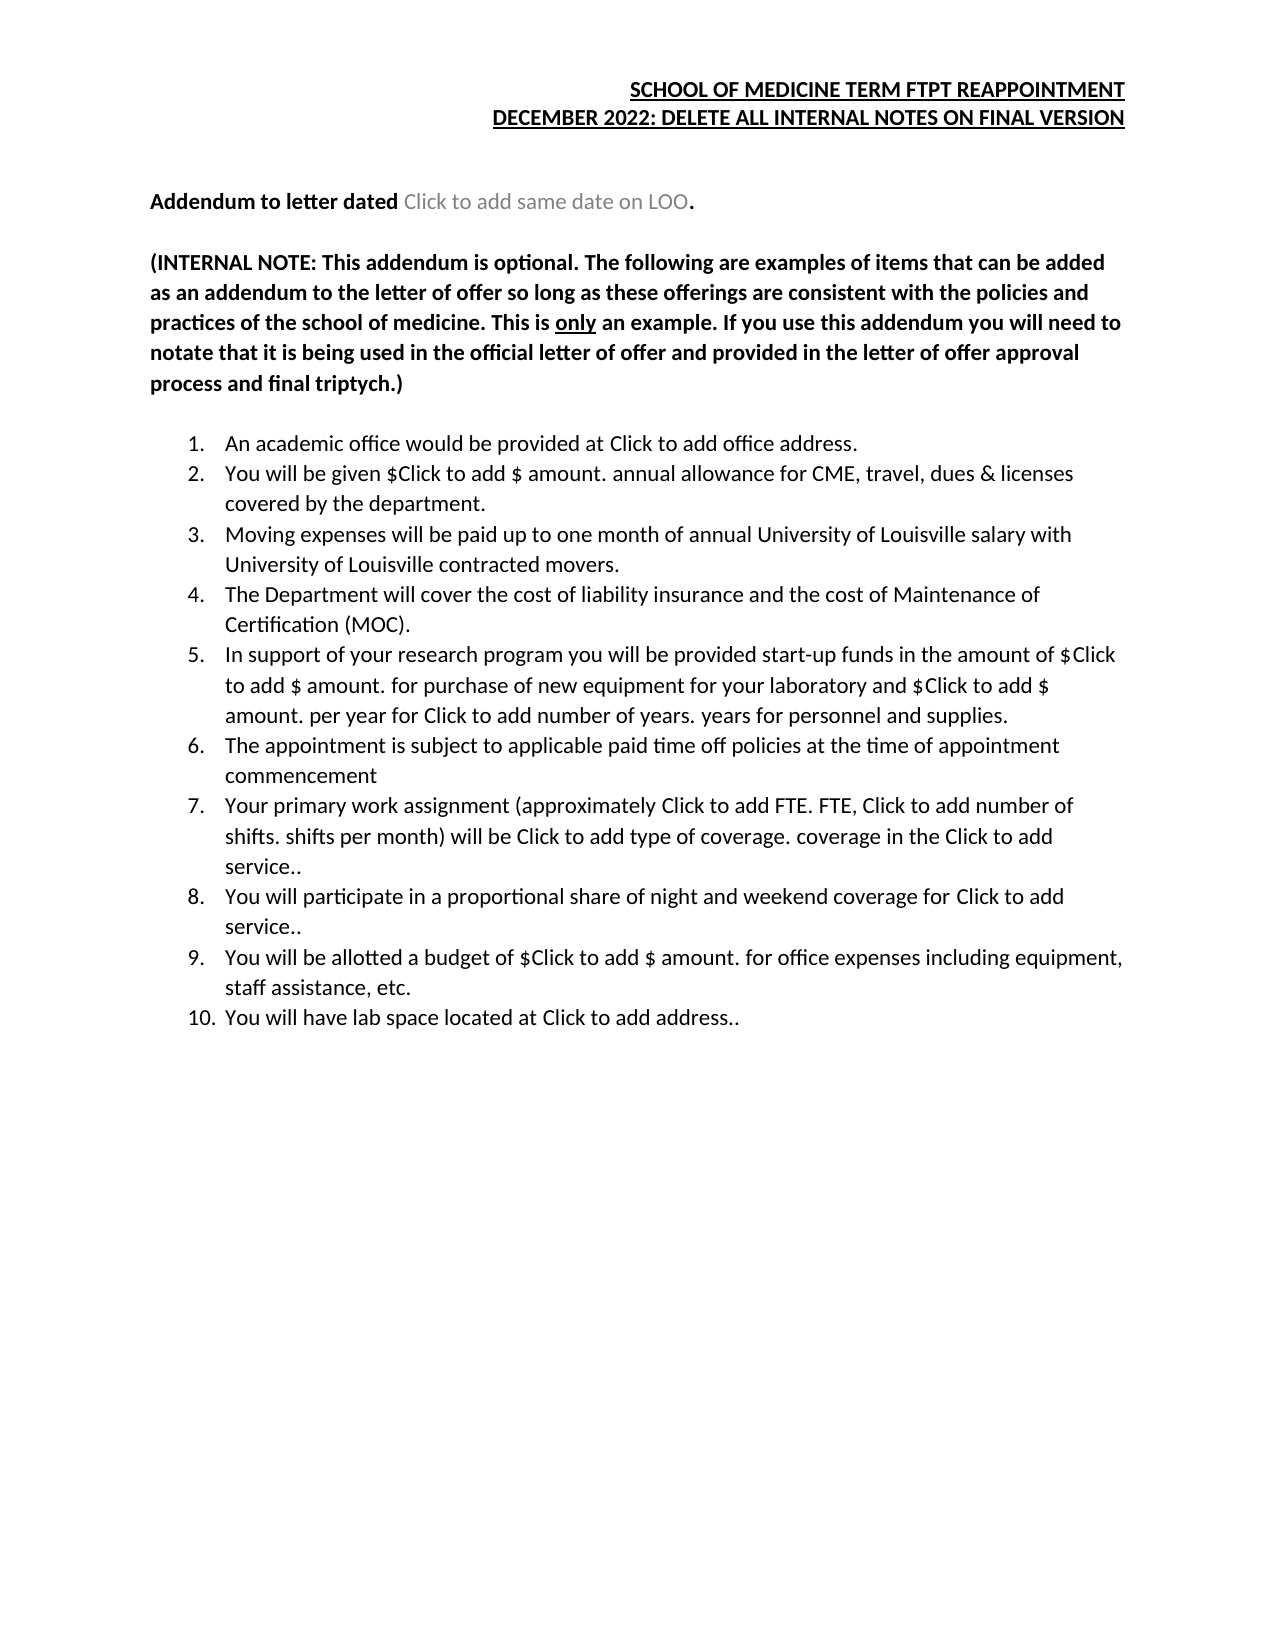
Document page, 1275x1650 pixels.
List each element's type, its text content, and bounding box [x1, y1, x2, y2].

list Your primary work assignment (approximately FTE, shifts per month) will be coverage in the . [187, 792, 1125, 880]
list You will be given $ annual allowance for CME, travel, dues & licenses covered by the department. [187, 459, 1125, 518]
list The appointment is subject to applicable paid time off policies at the time of appointment commencement [187, 731, 1125, 789]
text (INTERNAL NOTE: This addendum is optional. The following are examples of items that can be added as an addendum to the letter of offer so long as these offerings are consistent with the policies and practices of the school of medicine. This is only an example. If you use this addendum you will need to notate that it is being used in the official letter of offer and provided in the letter of offer approval process and final triptych.) [150, 248, 1125, 397]
list In support of your research program you will be provided start-up funds in the amount of $ for purchase of new equipment for your laboratory and $ per year for years for personnel and supplies. [187, 641, 1125, 729]
list The Department will cover the cost of liability insurance and the cost of Maintenance of Certification (MOC). [187, 580, 1125, 638]
list You will participate in a proportional share of night and weekend coverage for . [187, 882, 1125, 941]
list Moving expenses will be paid up to one month of annual University of Louisville salary with University of Louisville contracted movers. [187, 520, 1125, 578]
text Addendum to letter dated . [150, 187, 1125, 216]
list You will have lab space located at . [187, 1003, 1125, 1031]
list You will be allotted a budget of $ for office expenses including equipment, staff assistance, etc. [187, 943, 1125, 1001]
list An academic office would be provided at . [187, 429, 1125, 457]
